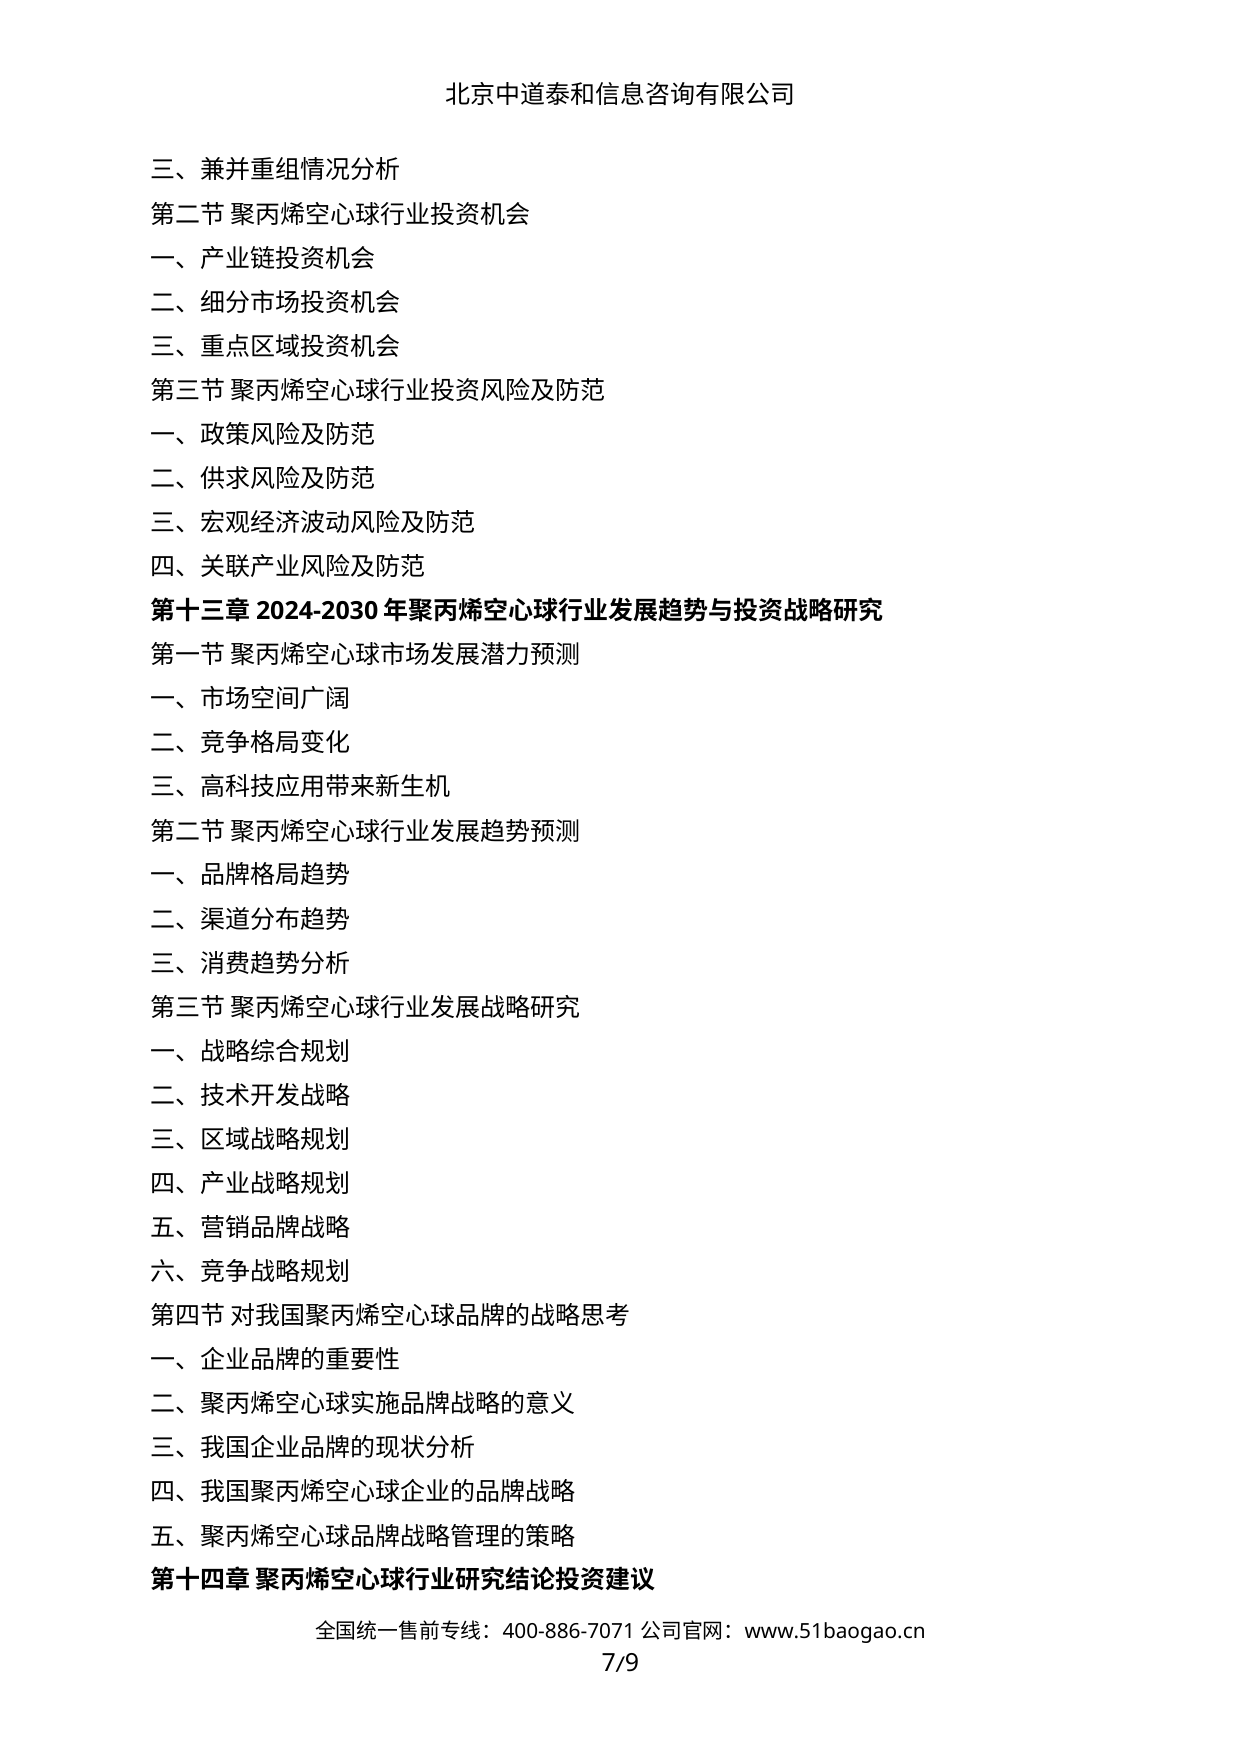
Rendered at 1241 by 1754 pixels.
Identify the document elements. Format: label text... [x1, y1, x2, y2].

text 五、营销品牌战略 [150, 1207, 1090, 1244]
text 二、聚丙烯空心球实施品牌战略的意义 [150, 1384, 1090, 1420]
text 二、技术开发战略 [150, 1075, 1090, 1112]
text 一、市场空间广阔 [150, 679, 1090, 715]
text 一、战略综合规划 [150, 1031, 1090, 1067]
text 四、产业战略规划 [150, 1163, 1090, 1200]
text 二、渠道分布趋势 [150, 899, 1090, 935]
text 三、高科技应用带来新生机 [150, 767, 1090, 803]
text 三、消费趋势分析 [150, 943, 1090, 979]
text 一、企业品牌的重要性 [150, 1340, 1090, 1376]
text 三、区域战略规划 [150, 1119, 1090, 1156]
text 五、聚丙烯空心球品牌战略管理的策略 [150, 1516, 1090, 1552]
text 第十四章 聚丙烯空心球行业研究结论投资建议 [150, 1560, 1090, 1596]
text 第二节 聚丙烯空心球行业发展趋势预测 [150, 811, 1090, 847]
text 二、供求风险及防范 [150, 458, 1090, 495]
text 三、重点区域投资机会 [150, 326, 1090, 362]
text 二、细分市场投资机会 [150, 282, 1090, 318]
text 第二节 聚丙烯空心球行业投资机会 [150, 194, 1090, 230]
text 三、兼并重组情况分析 [150, 150, 1090, 186]
text 第三节 聚丙烯空心球行业投资风险及防范 [150, 370, 1090, 407]
text 一、政策风险及防范 [150, 414, 1090, 451]
text 二、竞争格局变化 [150, 723, 1090, 759]
text 第十三章 2024-2030年聚丙烯空心球行业发展趋势与投资战略研究 [150, 591, 1090, 627]
text 一、品牌格局趋势 [150, 855, 1090, 891]
text 六、竞争战略规划 [150, 1252, 1090, 1288]
text 四、我国聚丙烯空心球企业的品牌战略 [150, 1472, 1090, 1508]
text 第四节 对我国聚丙烯空心球品牌的战略思考 [150, 1296, 1090, 1332]
text 一、产业链投资机会 [150, 238, 1090, 274]
text 三、我国企业品牌的现状分析 [150, 1428, 1090, 1464]
text 四、关联产业风险及防范 [150, 547, 1090, 583]
text 第三节 聚丙烯空心球行业发展战略研究 [150, 987, 1090, 1023]
text 第一节 聚丙烯空心球市场发展潜力预测 [150, 635, 1090, 671]
text 三、宏观经济波动风险及防范 [150, 502, 1090, 539]
